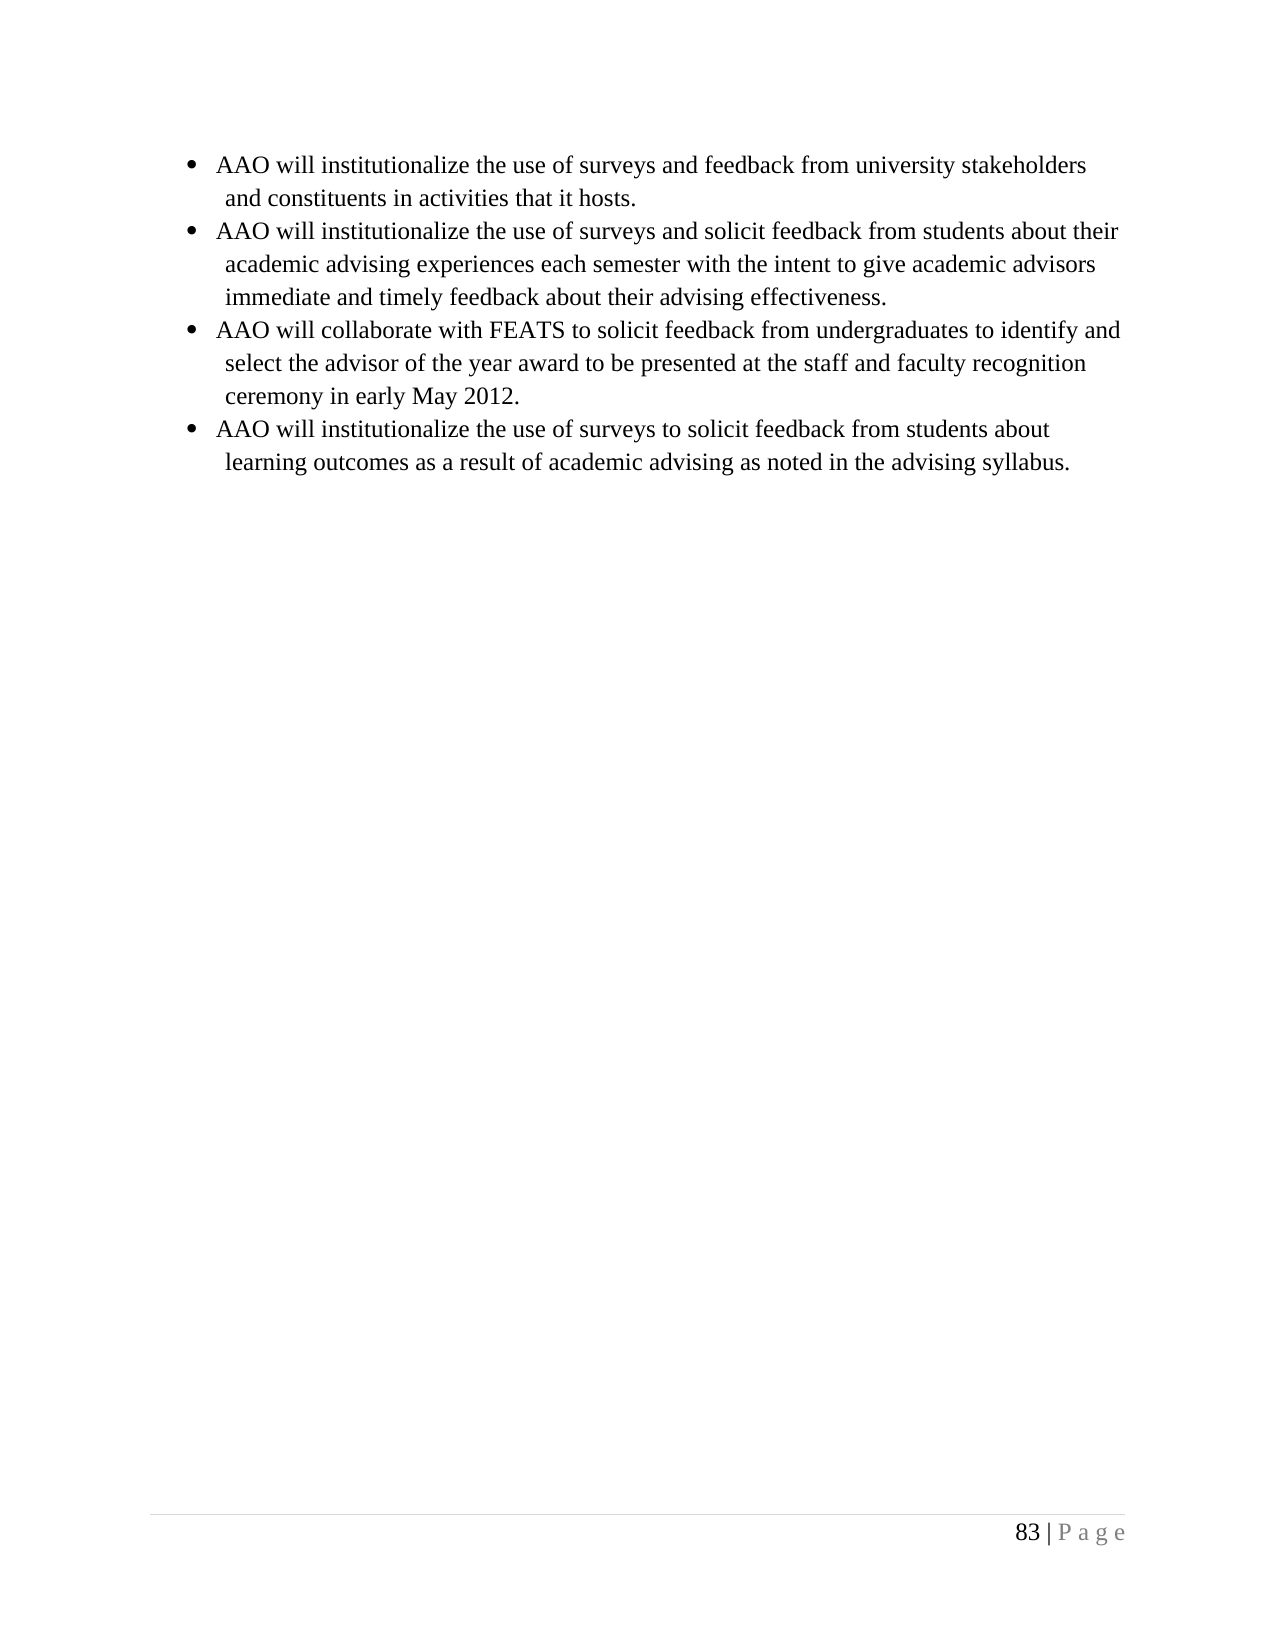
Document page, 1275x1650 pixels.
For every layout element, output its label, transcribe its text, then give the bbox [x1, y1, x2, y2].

list AAO will collaborate with FEATS to solicit feedback from undergraduates to identify and select the advisor of the year award to be presented at the staff and faculty recognition ceremony in early May 2012. [187, 315, 1125, 410]
list AAO will institutionalize the use of surveys and feedback from university stakeholders and constituents in activities that it hosts. [187, 150, 1125, 212]
list AAO will institutionalize the use of surveys and solicit feedback from students about their academic advising experiences each semester with the intent to give academic advisors immediate and timely feedback about their advising effectiveness. [187, 216, 1125, 311]
list AAO will institutionalize the use of surveys to solicit feedback from students about learning outcomes as a result of academic advising as noted in the advising syllabus. [187, 414, 1125, 476]
